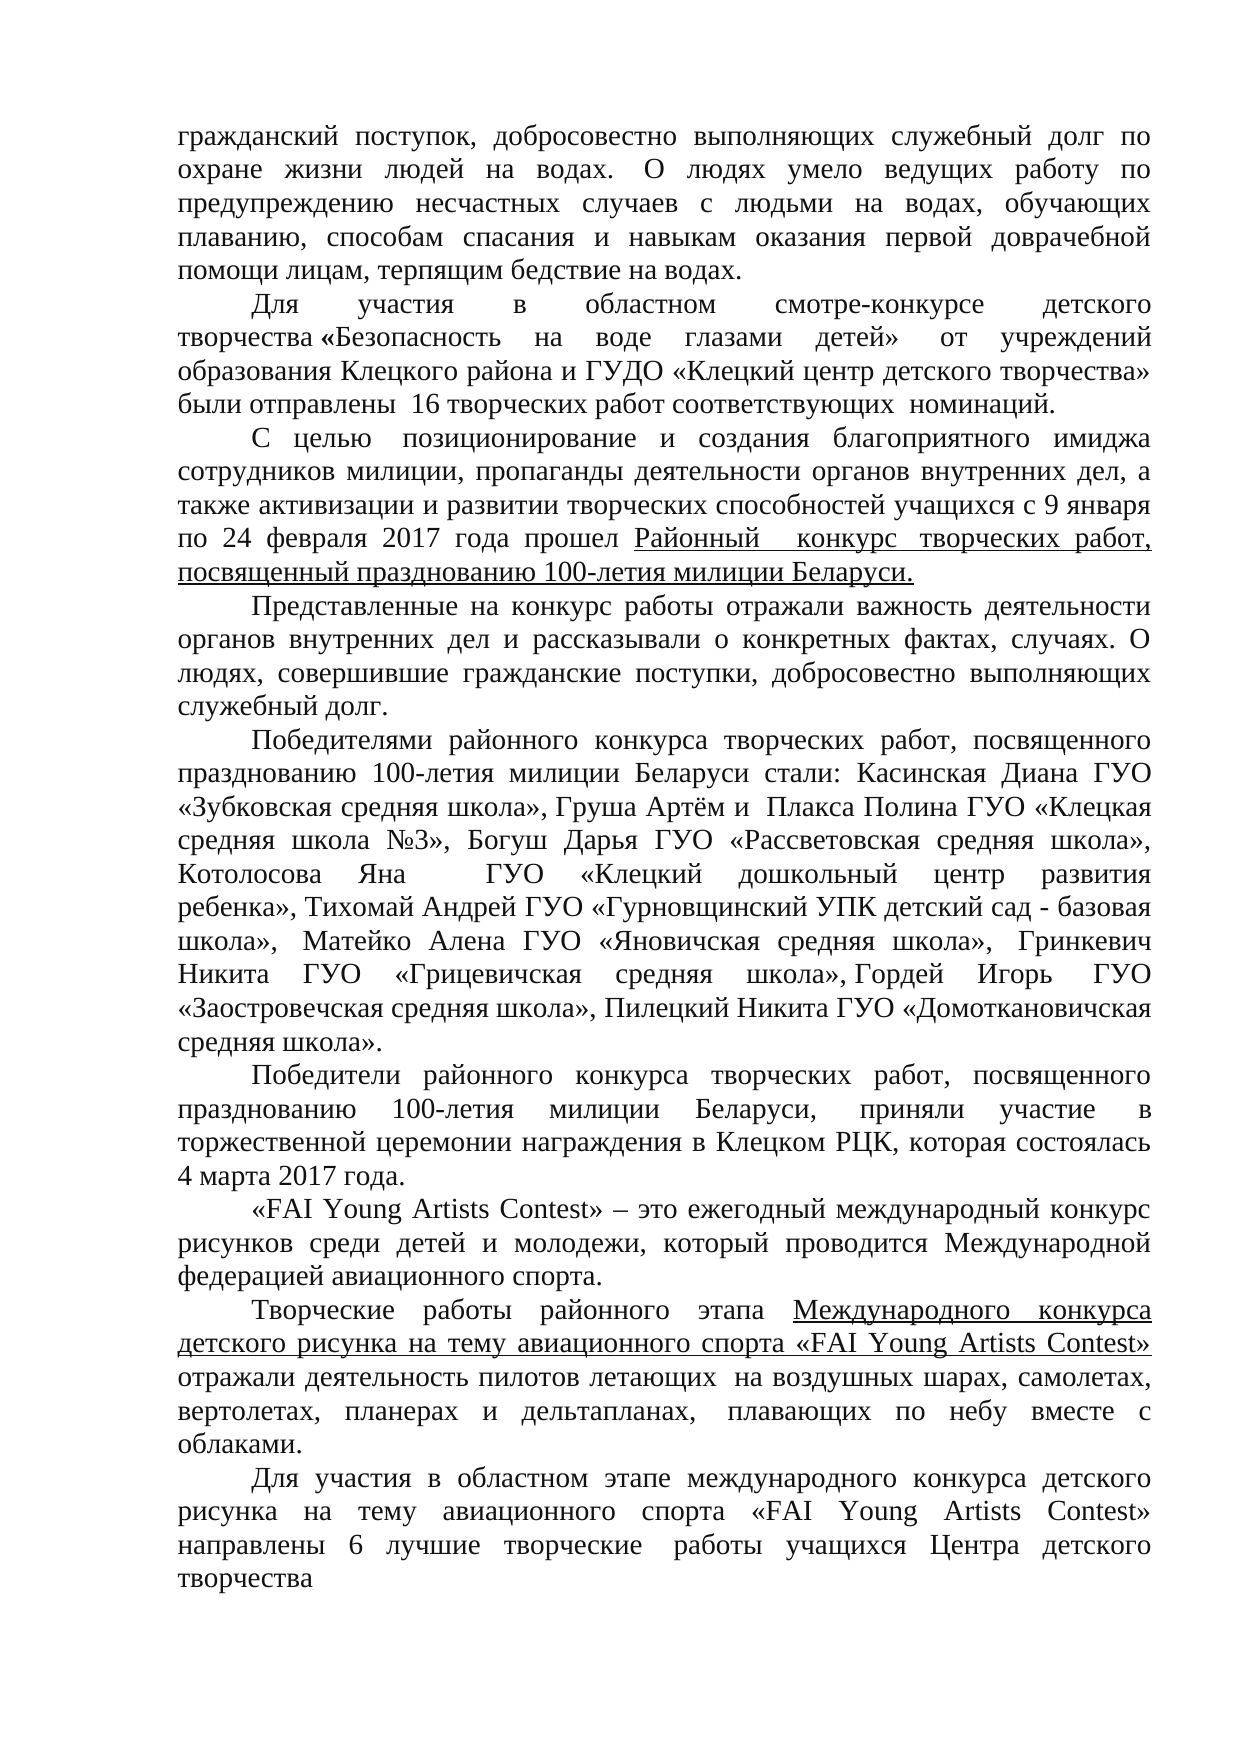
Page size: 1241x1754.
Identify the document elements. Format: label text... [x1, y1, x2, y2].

text Для участия в областном этапе международного конкурса детского рисунка на тему авиационного спорта «FAI Young Artists Contest» направлены 6 лучшие творческие работы учащихся Центра детского творчества [177, 1460, 1152, 1594]
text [177, 118, 1152, 286]
text Для участия в областном смотре-конкурсе детского творчества «Безопасность на воде глазами детей» от учреждений образования Клецкого района и ГУДО «Клецкий центр детского творчества» были отправлены 16 творческих работ соответствующих номинаций. [177, 286, 1152, 420]
text Творческие работы районного этапа Международного конкурса детского рисунка на тему авиационного спорта «FAI Young Artists Contest» отражали деятельность пилотов летающих на воздушных шарах, самолетах, вертолетах, планерах и дельтапланах, плавающих по небу вместе с облаками. [177, 1356, 1152, 1460]
text С целью позиционирование и создания благоприятного имиджа сотрудников милиции, пропаганды деятельности органов внутренних дел, а также активизации и развитии творческих способностей учащихся с 9 января по 24 февраля 2017 года прошел Районный конкурс творческих работ, посвященный празднованию 100-летия милиции Беларуси. [177, 420, 1152, 588]
text «FAI Young Artists Contest» – это ежегодный международный конкурс рисунков среди детей и молодежи, который проводится Международной федерацией авиационного спорта. [177, 1191, 1152, 1292]
text Победители районного конкурса творческих работ, посвященного празднованию 100-летия милиции Беларуси, приняли участие в торжественной церемонии награждения в Клецком РЦК, которая состоялась 4 марта 2017 года. [177, 1057, 1152, 1191]
text Представленные на конкурс работы отражали важность деятельности органов внутренних дел и рассказывали о конкретных фактах, случаях. О людях, совершившие гражданские поступки, добросовестно выполняющих служебный долг. [177, 588, 1152, 722]
text Победителями районного конкурса творческих работ, посвященного празднованию 100-летия милиции Беларуси стали: Касинская Диана ГУО «Зубковская средняя школа», Груша Артём и Плакса Полина ГУО «Клецкая средняя школа №3», Богуш Дарья ГУО «Рассветовская средняя школа», Котолосова Яна ГУО «Клецкий дошкольный центр развития ребенка», Тихомай Андрей ГУО «Гурновщинский УПК детский сад - базовая школа», Матейко Алена ГУО «Яновичская средняя школа», Гринкевич Никита ГУО «Грицевичская средняя школа», Гордей Игорь ГУО «Заостровечская средняя школа», Пилецкий Никита ГУО «Домоткановичская средняя школа». [177, 722, 1152, 1057]
text Творческие работы районного этапа Международного конкурса детского рисунка на тему авиационного спорта «FAI Young Artists Contest» отражали деятельность пилотов летающих на воздушных шарах, самолетах, вертолетах, планерах и дельтапланах, плавающих по небу вместе с облаками. [177, 1292, 1152, 1355]
